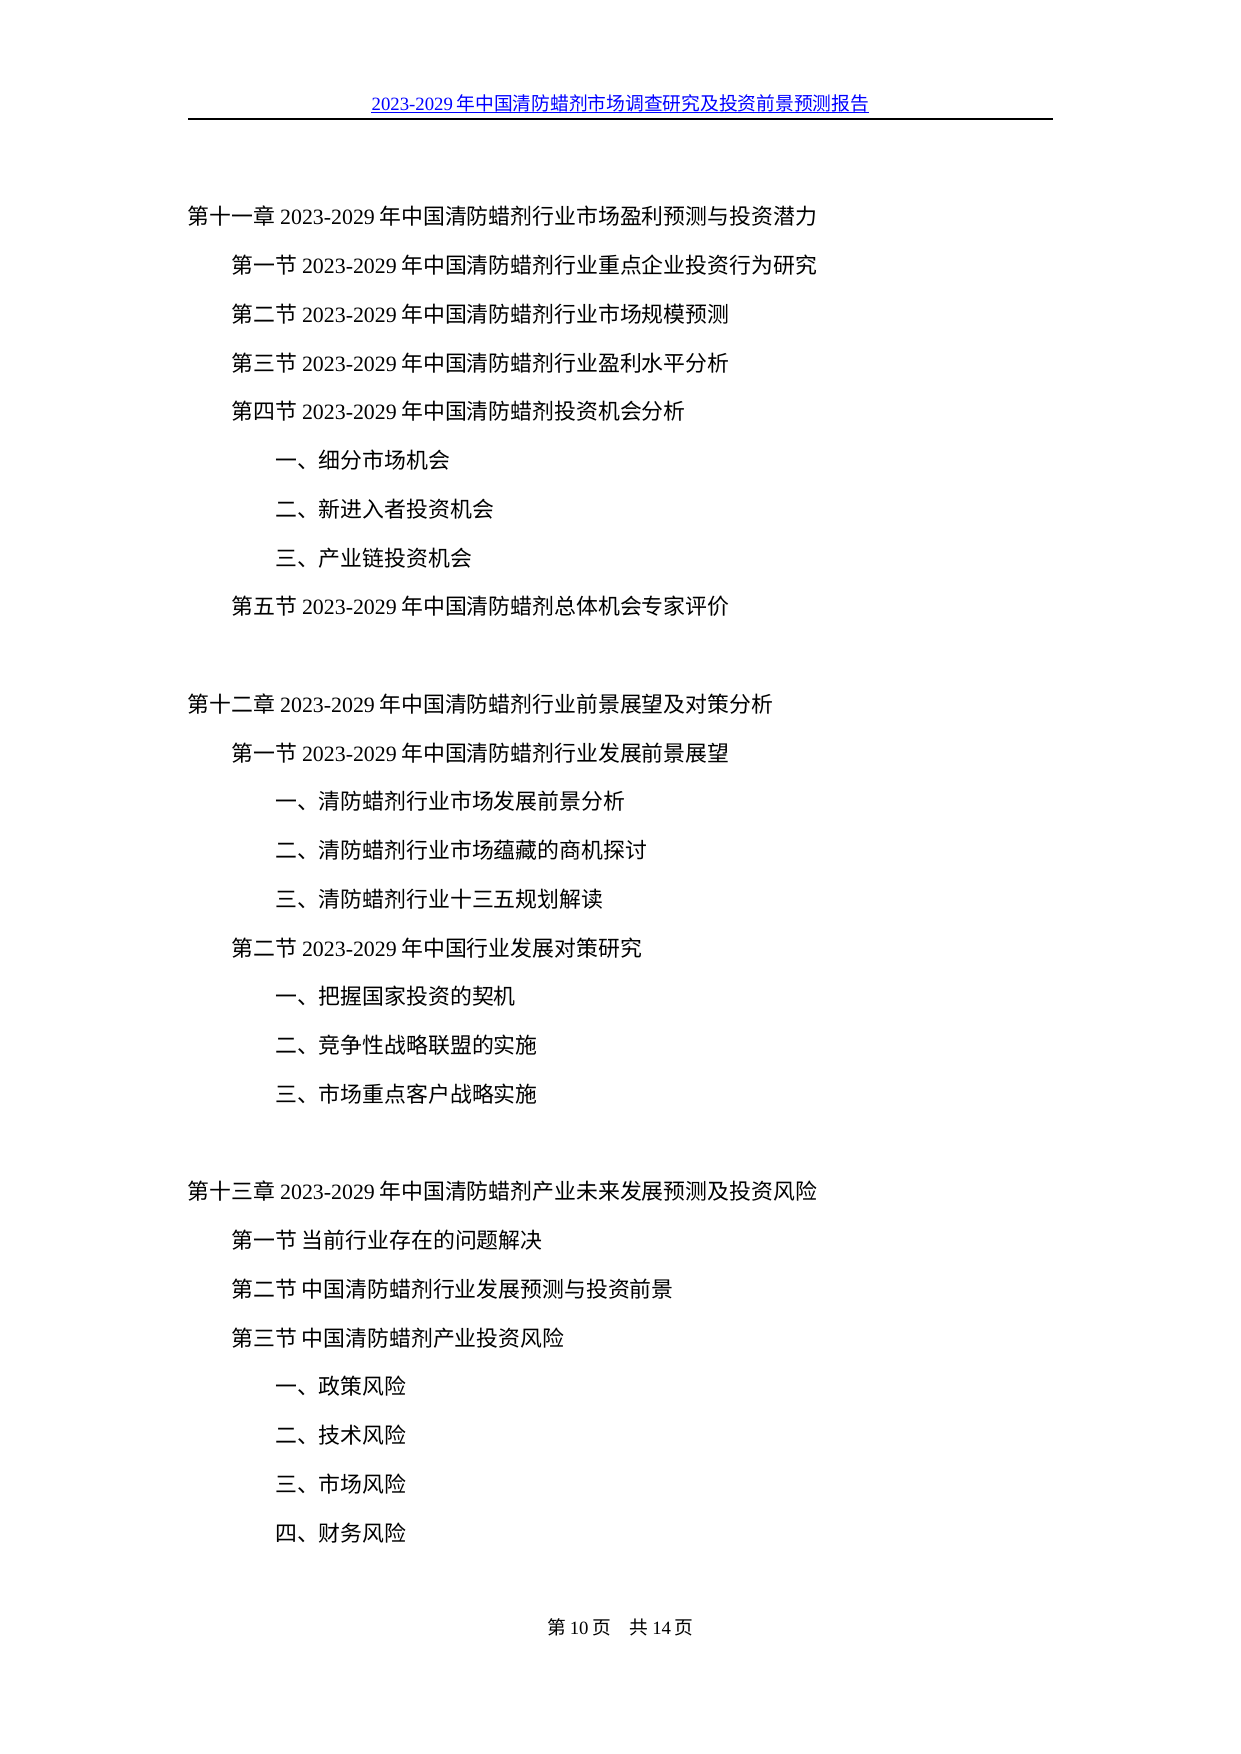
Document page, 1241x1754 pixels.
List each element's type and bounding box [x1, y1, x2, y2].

text [187, 150, 1053, 1548]
